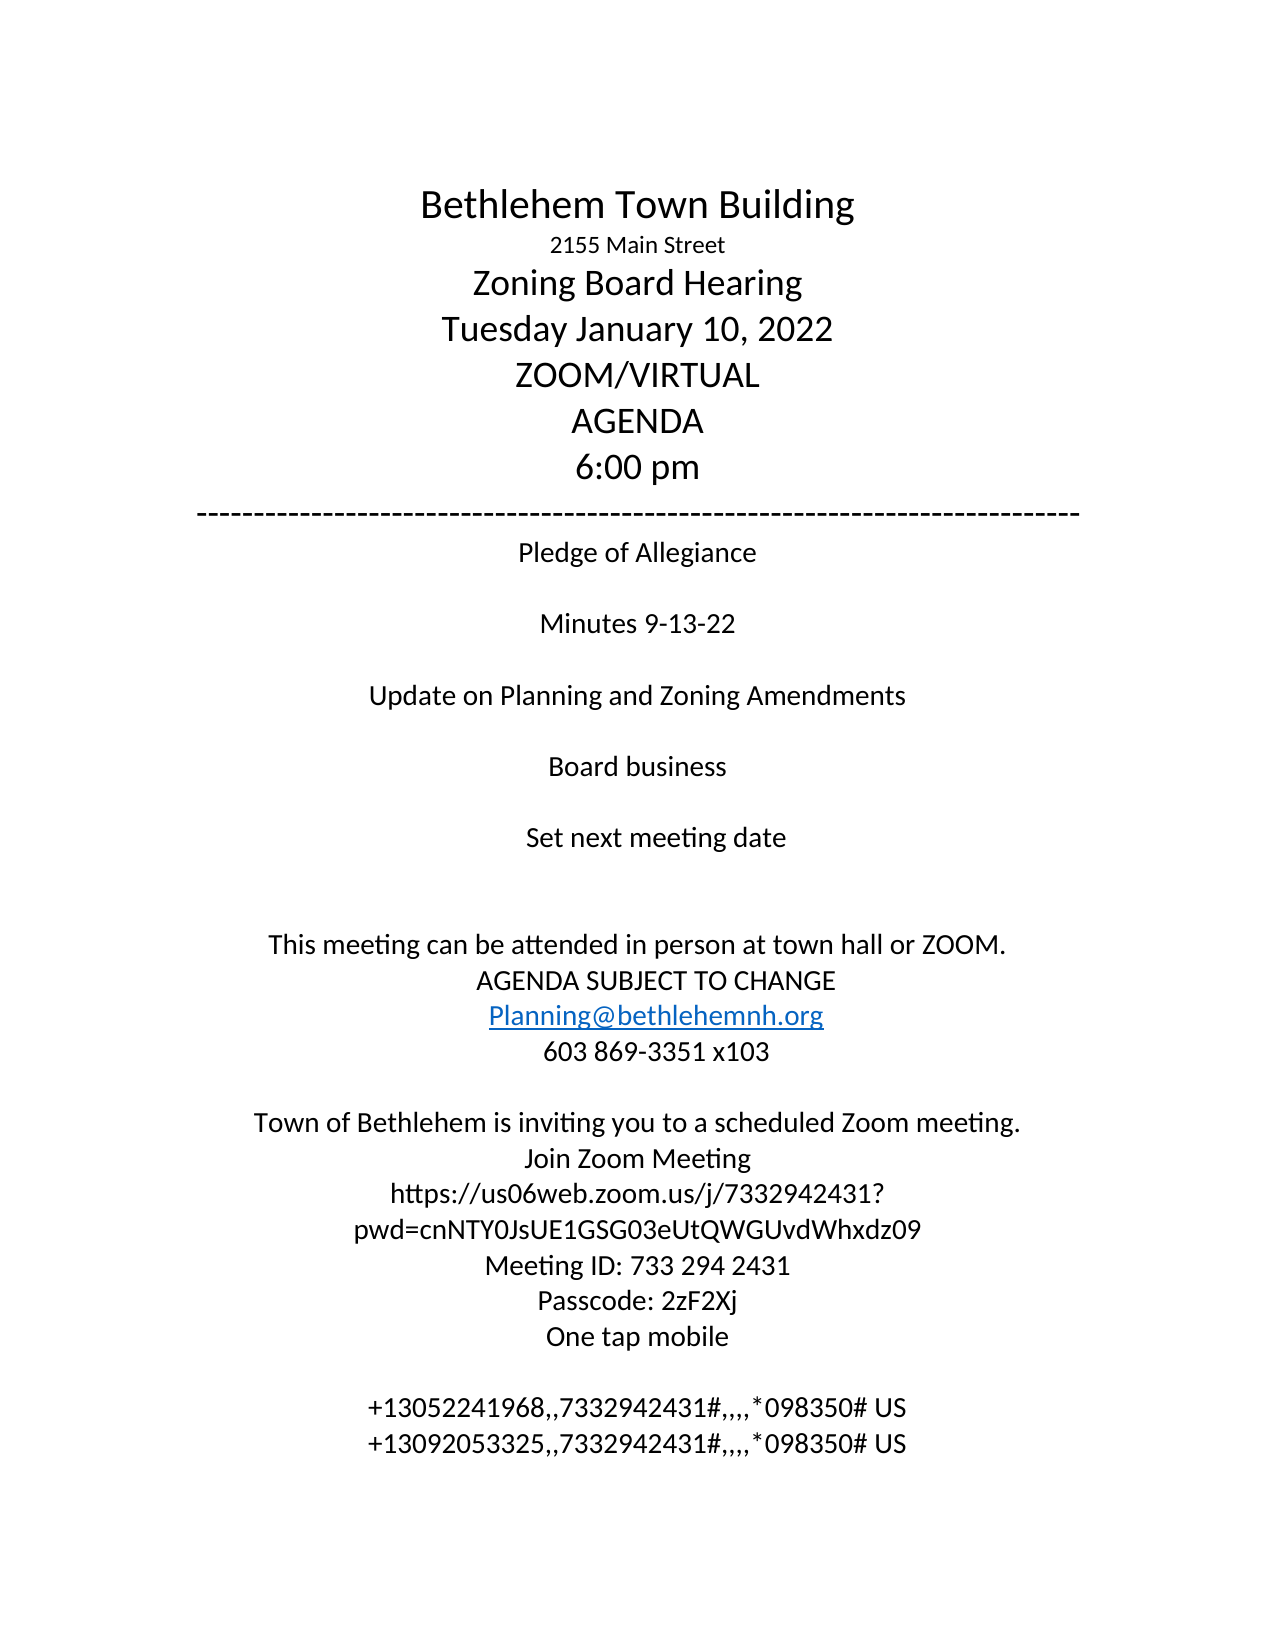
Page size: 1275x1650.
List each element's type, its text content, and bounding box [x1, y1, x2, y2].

text Bethlehem Town Building [150, 178, 1125, 229]
text 2155 Main Street [150, 229, 1125, 259]
text https://us06web.zoom.us/j/7332942431?pwd=cnNTY0JsUE1GSG03eUtQWGUvdWhxdz09 [150, 1176, 1125, 1247]
text Zoning Board Hearing [150, 259, 1125, 305]
text Minutes 9-13-22 [150, 606, 1125, 641]
text Update on Planning and Zoning Amendments [150, 677, 1125, 712]
text AGENDA [150, 397, 1125, 443]
text AGENDA SUBJECT TO CHANGE [187, 962, 1125, 997]
text ZOOM/VIRTUAL [150, 351, 1125, 397]
text Town of Bethlehem is inviting you to a scheduled Zoom meeting. [150, 1104, 1125, 1140]
text ----------------------------------------------------------------------------- [150, 488, 1125, 534]
text This meeting can be attended in person at town hall or ZOOM. [150, 926, 1125, 962]
text +13052241968,,7332942431#,,,,*098350# US [150, 1389, 1125, 1425]
text Join Zoom Meeting [150, 1140, 1125, 1176]
text One tap mobile [150, 1318, 1125, 1354]
text 6:00 pm [150, 443, 1125, 488]
text 603 869-3351 x103 [187, 1033, 1125, 1069]
text Set next meeting date [187, 819, 1125, 855]
text Planning@bethlehemnh.org [187, 997, 1125, 1033]
text Pledge of Allegiance [150, 534, 1125, 570]
text Passcode: 2zF2Xj [150, 1282, 1125, 1318]
text Meeting ID: 733 294 2431 [150, 1247, 1125, 1282]
text +13092053325,,7332942431#,,,,*098350# US [150, 1425, 1125, 1461]
text Tuesday January 10, 2022 [150, 305, 1125, 351]
text Board business [150, 748, 1125, 784]
